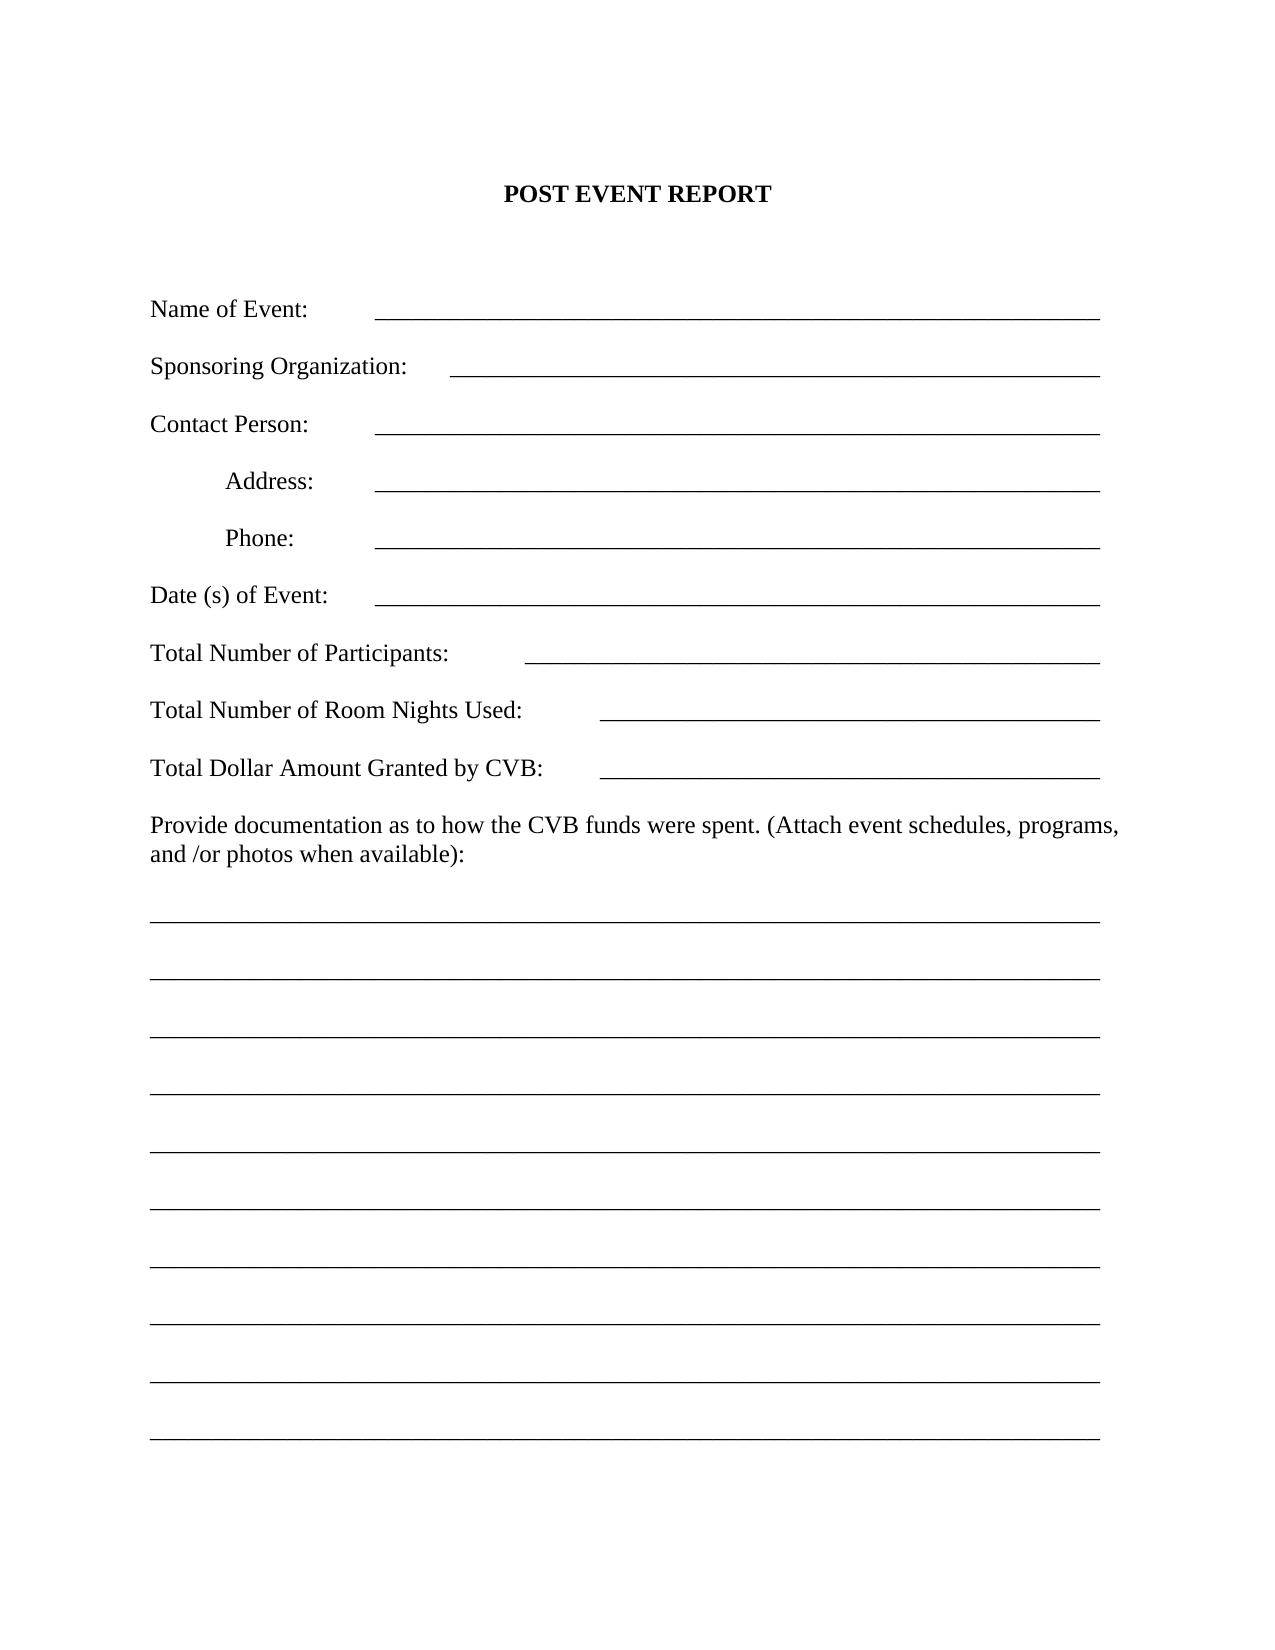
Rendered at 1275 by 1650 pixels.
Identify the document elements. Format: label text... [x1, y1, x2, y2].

text Address: __________________________________________________________ [150, 466, 1125, 495]
text ____________________________________________________________________________ [150, 897, 1125, 926]
text ____________________________________________________________________________ [150, 1242, 1125, 1271]
text Total Dollar Amount Granted by CVB: ________________________________________ [150, 753, 1125, 782]
text Name of Event: __________________________________________________________ [150, 294, 1125, 322]
text ____________________________________________________________________________ [150, 1069, 1125, 1098]
text ____________________________________________________________________________ [150, 1127, 1125, 1156]
text ____________________________________________________________________________ [150, 1414, 1125, 1443]
text Total Number of Room Nights Used: ________________________________________ [150, 696, 1125, 724]
text Total Number of Participants: ______________________________________________ [150, 638, 1125, 667]
text ____________________________________________________________________________ [150, 1184, 1125, 1213]
text Phone: __________________________________________________________ [150, 523, 1125, 552]
text Provide documentation as to how the CVB funds were spent. (Attach event schedules, programs, and /or photos when available): [150, 811, 1125, 868]
text POST EVENT REPORT [150, 179, 1125, 207]
text Contact Person: __________________________________________________________ [150, 409, 1125, 437]
text Date (s) of Event: __________________________________________________________ [150, 581, 1125, 609]
text Sponsoring Organization: ____________________________________________________ [150, 351, 1125, 380]
text ____________________________________________________________________________ [150, 1012, 1125, 1041]
text ____________________________________________________________________________ [150, 954, 1125, 983]
text ____________________________________________________________________________ [150, 1357, 1125, 1386]
text ____________________________________________________________________________ [150, 1299, 1125, 1328]
